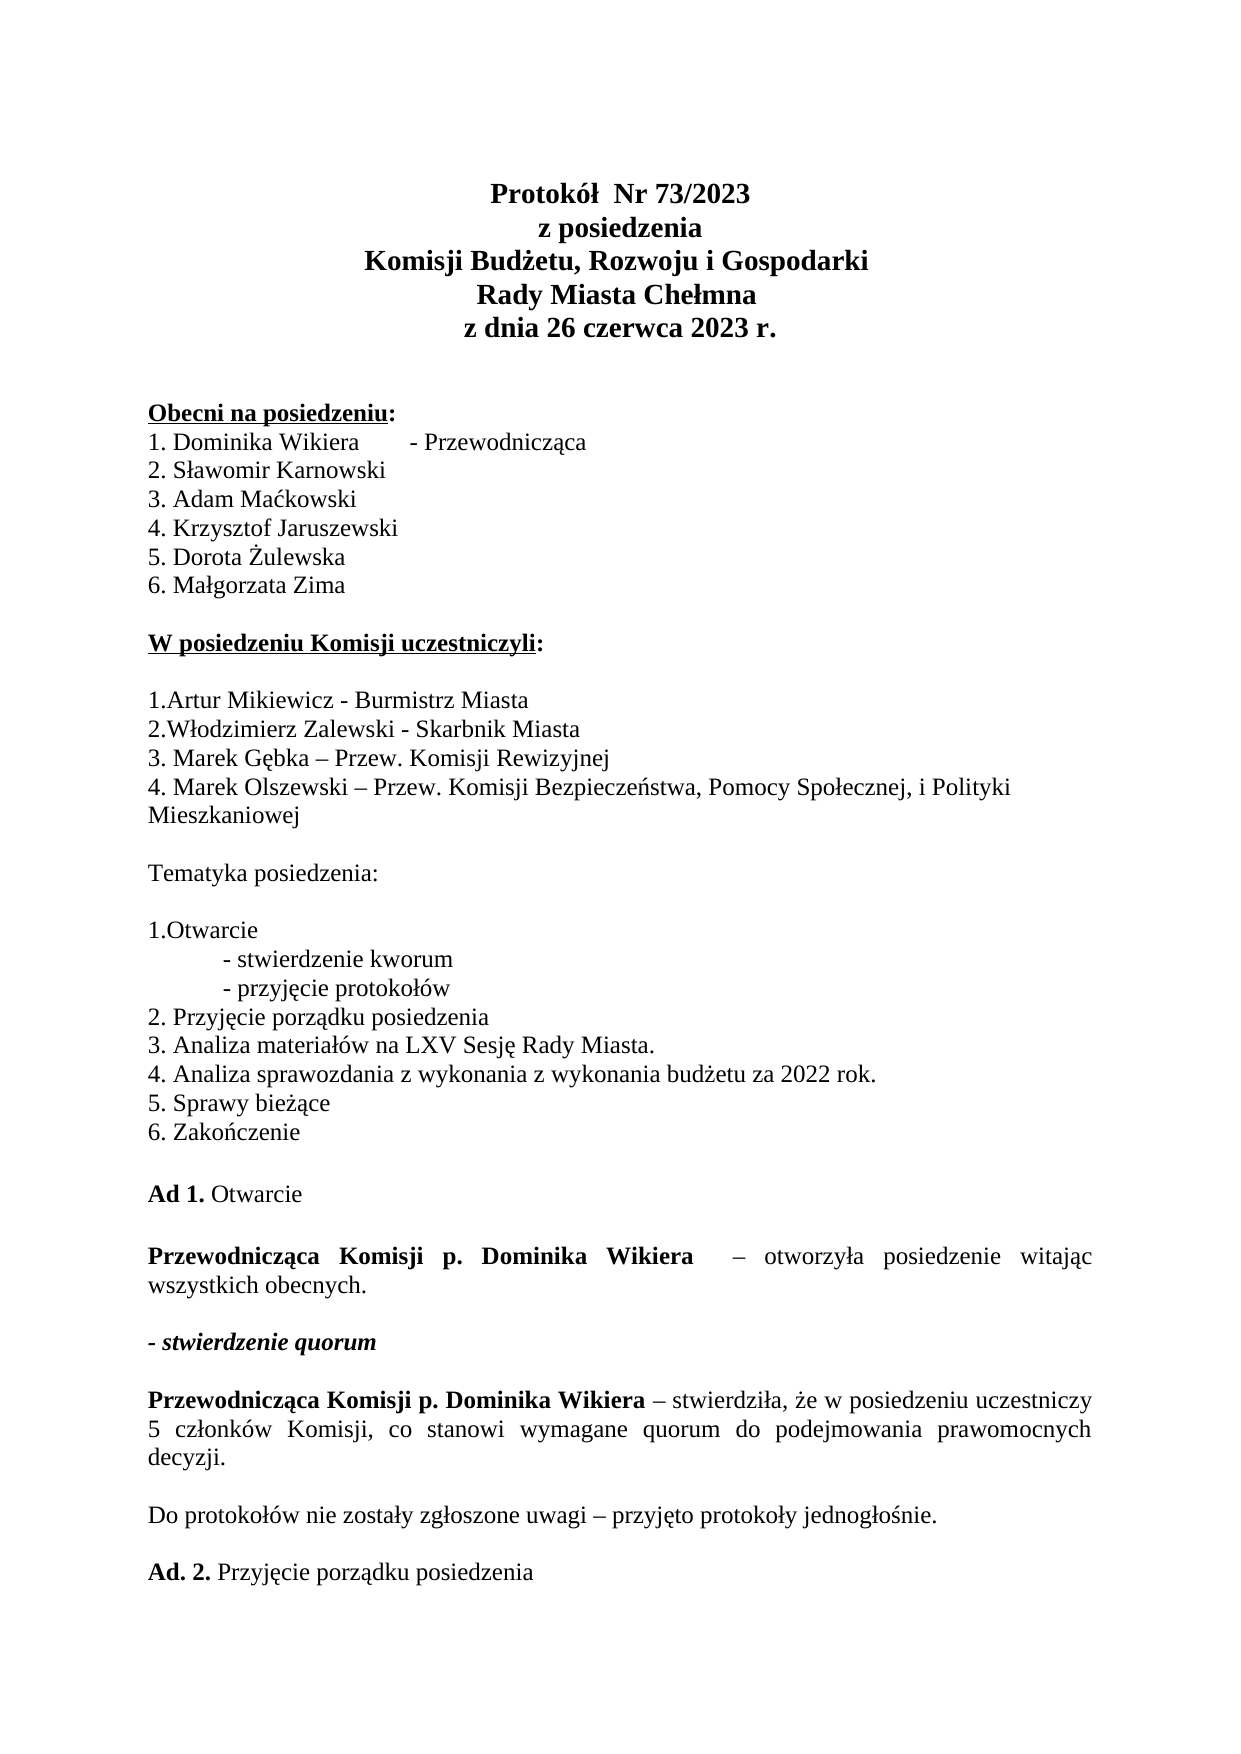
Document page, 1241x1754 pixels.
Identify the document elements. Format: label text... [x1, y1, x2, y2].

list - stwierdzenie kworum [223, 944, 1093, 973]
text 2. Sławomir Karnowski [148, 455, 1093, 484]
text Obecni na posiedzeniu: [148, 398, 1093, 427]
text 3. Analiza materiałów na LXV Sesję Rady Miasta. [148, 1030, 1093, 1059]
text z posiedzenia [148, 210, 1093, 243]
text 1.Artur Mikiewicz - Burmistrz Miasta [148, 685, 1093, 714]
text Ad. 2. Przyjęcie porządku posiedzenia [148, 1557, 1093, 1586]
text W posiedzeniu Komisji uczestniczyli: [148, 628, 1093, 657]
text z dnia 26 czerwca 2023 r. [148, 311, 1093, 344]
text Do protokołów nie zostały zgłoszone uwagi – przyjęto protokoły jednogłośnie. [148, 1500, 1093, 1529]
text 3. Adam Maćkowski [148, 484, 1093, 513]
text Przewodnicząca Komisji p. Dominika Wikiera – otworzyła posiedzenie witając wszystkich obecnych. [148, 1241, 1093, 1299]
text 2. Przyjęcie porządku posiedzenia [148, 1002, 1093, 1030]
text 5. Dorota Żulewska [148, 542, 1093, 570]
text 4. Marek Olszewski – Przew. Komisji Bezpieczeństwa, Pomocy Społecznej, i Polityki Mieszkaniowej [148, 772, 1093, 829]
text Ad 1. Otwarcie [148, 1179, 1093, 1208]
list - przyjęcie protokołów [223, 973, 1093, 1002]
text Przewodnicząca Komisji p. Dominika Wikiera – stwierdziła, że w posiedzeniu uczestniczy 5 członków Komisji, co stanowi wymagane quorum do podejmowania prawomocnych decyzji. [148, 1385, 1093, 1471]
text Komisji Budżetu, Rozwoju i Gospodarki [148, 243, 1093, 277]
text Rady Miasta Chełmna [148, 277, 1093, 311]
text 3. Marek Gębka – Przew. Komisji Rewizyjnej [148, 743, 1093, 772]
text 1. Dominika Wikiera - Przewodnicząca [148, 427, 1093, 455]
text Tematyka posiedzenia: [148, 858, 1093, 887]
text 2.Włodzimierz Zalewski - Skarbnik Miasta [148, 714, 1093, 743]
text 4. Analiza sprawozdania z wykonania z wykonania budżetu za 2022 rok. [148, 1059, 1093, 1088]
text 6. Małgorzata Zima [148, 570, 1093, 599]
text 6. Zakończenie [148, 1117, 1093, 1145]
text 1.Otwarcie [148, 915, 1093, 944]
text - stwierdzenie quorum [148, 1327, 1093, 1356]
text 5. Sprawy bieżące [148, 1088, 1093, 1117]
text Protokół Nr 73/2023 [148, 176, 1093, 210]
text 4. Krzysztof Jaruszewski [148, 513, 1093, 542]
